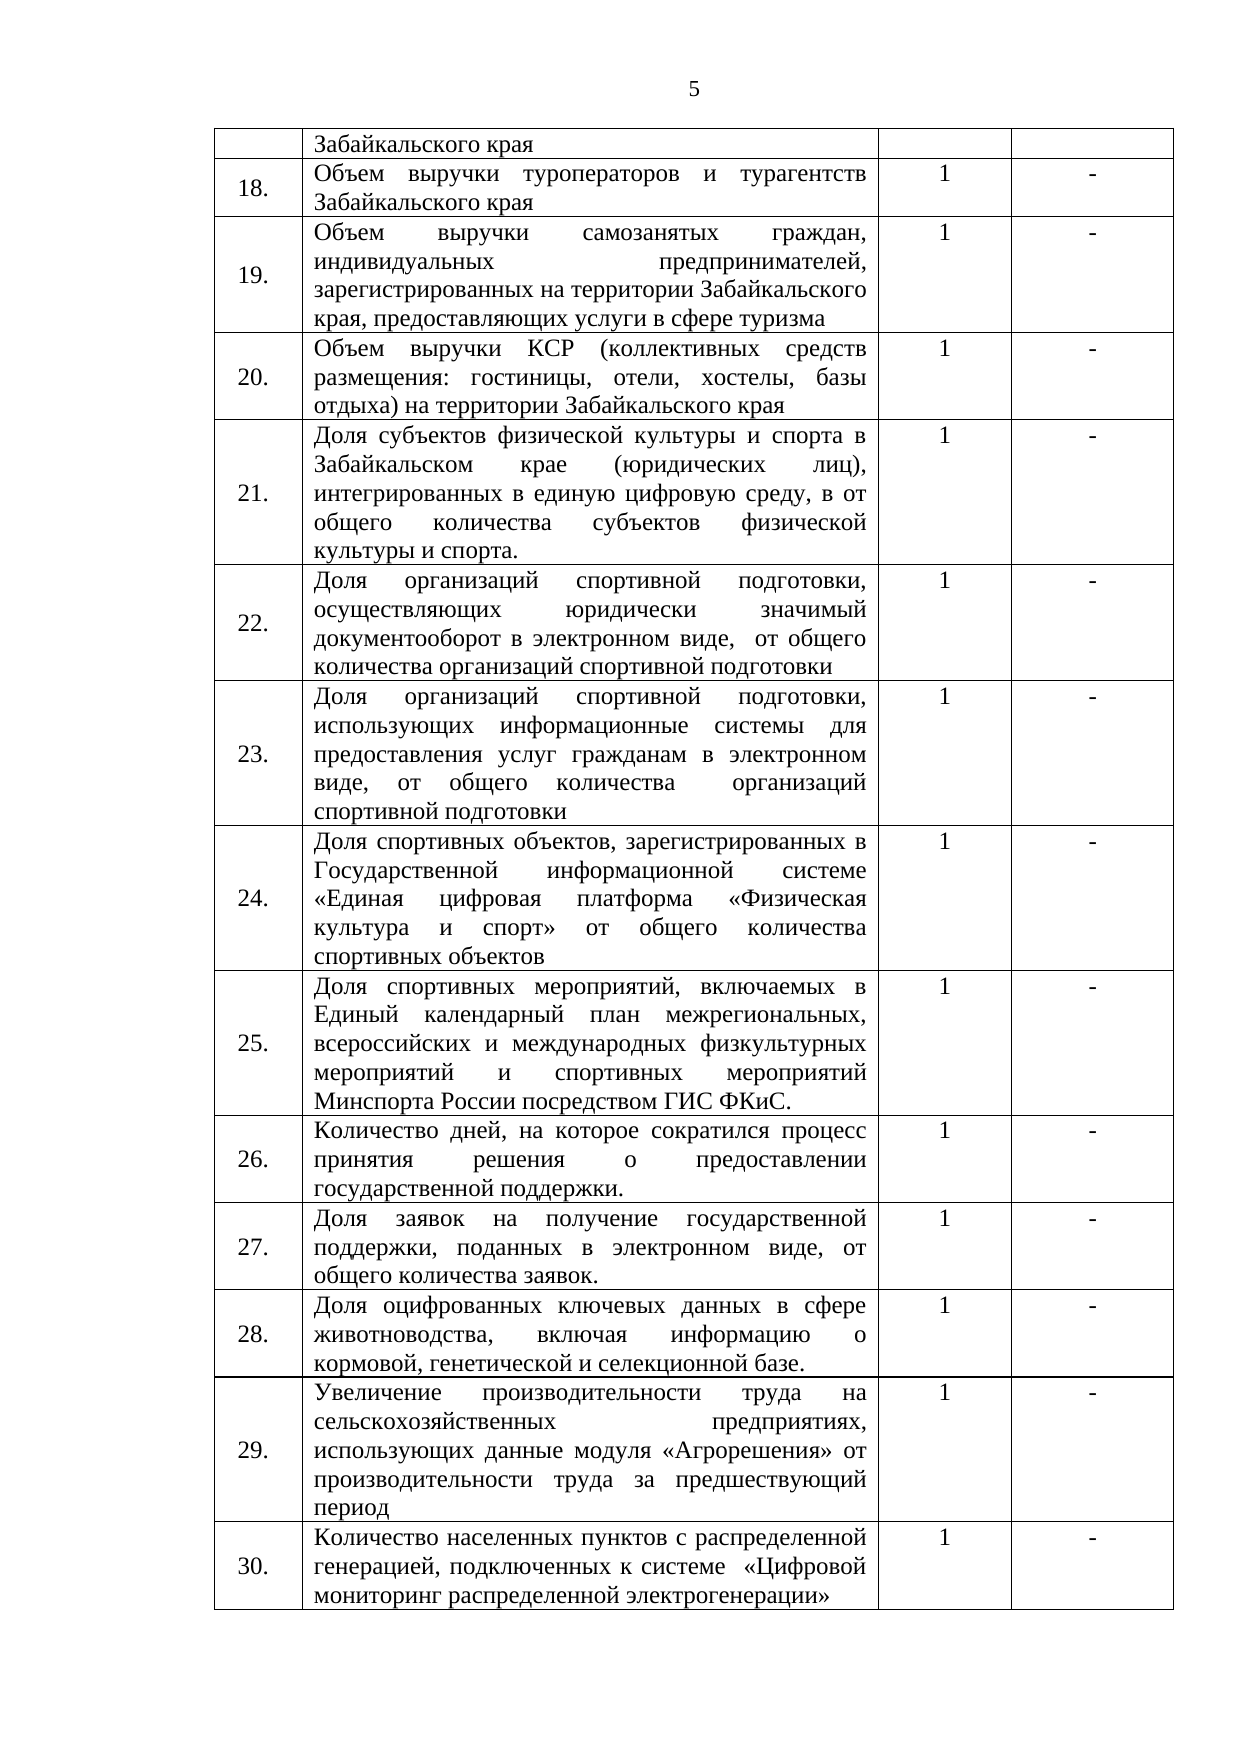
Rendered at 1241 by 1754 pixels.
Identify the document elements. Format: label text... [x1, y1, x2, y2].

table_cell - [1012, 1522, 1173, 1608]
table_cell - [1012, 420, 1173, 564]
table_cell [303, 129, 878, 157]
table_cell Объем выручки КСР (коллективных средств размещения: гостиницы, отели, хостелы, базы отдыха) на территории Забайкальского края [303, 333, 878, 419]
table_cell [215, 129, 302, 157]
table_cell - [1012, 217, 1173, 332]
table_cell [215, 420, 302, 564]
table_cell 1 [879, 1378, 1011, 1521]
table_cell Объем выручки туроператоров и турагентств Забайкальского края [303, 159, 878, 216]
table_cell 1 [879, 565, 1011, 680]
table_cell [215, 826, 302, 970]
table_cell [215, 159, 302, 216]
table_cell 1 [879, 971, 1011, 1114]
table_cell Доля спортивных объектов, зарегистрированных в Государственной информационной системе «Единая цифровая платформа «Физическая культура и спорт» от общего количества спортивных объектов [303, 826, 878, 970]
table_cell - [1012, 681, 1173, 825]
table_cell 1 [879, 826, 1011, 970]
table_cell 1 [879, 1290, 1011, 1376]
table_cell - [1012, 565, 1173, 680]
table_cell 1 [879, 1522, 1011, 1608]
table_cell [215, 1378, 302, 1521]
table_cell Количество населенных пунктов с распределенной генерацией, подключенных к системе «Цифровой мониторинг распределенной электрогенерации» [303, 1522, 878, 1608]
table_cell Доля организаций спортивной подготовки, использующих информационные системы для предоставления услуг гражданам в электронном виде, от общего количества организаций спортивной подготовки [303, 681, 878, 825]
table_cell [215, 565, 302, 680]
table_cell - [1012, 826, 1173, 970]
table_cell - [1012, 1378, 1173, 1521]
table_cell Количество дней, на которое сократился процесс принятия решения о предоставлении государственной поддержки. [303, 1116, 878, 1202]
table_cell - [1012, 159, 1173, 216]
table_cell Доля субъектов физической культуры и спорта в Забайкальском крае (юридических лиц), интегрированных в единую цифровую среду, в от общего количества субъектов физической культуры и спорта. [303, 420, 878, 564]
table_cell - [1012, 333, 1173, 419]
table_cell Объем выручки самозанятых граждан, индивидуальных предпринимателей, зарегистрированных на территории Забайкальского края, предоставляющих услуги в сфере туризма [303, 217, 878, 332]
table_cell [215, 1290, 302, 1376]
table_cell [215, 1203, 302, 1289]
table_cell 1 [879, 333, 1011, 419]
table_cell 1 [879, 129, 1011, 157]
table_cell Доля заявок на получение государственной поддержки, поданных в электронном виде, от общего количества заявок. [303, 1203, 878, 1289]
table_cell Доля спортивных мероприятий, включаемых в Единый календарный план межрегиональных, всероссийских и международных физкультурных мероприятий и спортивных мероприятий Минспорта России посредством ГИС ФКиС. [303, 971, 878, 1114]
table_cell Доля организаций спортивной подготовки, осуществляющих юридически значимый документооборот в электронном виде, от общего количества организаций спортивной подготовки [303, 565, 878, 680]
table_cell Увеличение производительности труда на сельскохозяйственных предприятиях, использующих данные модуля «Агрорешения» от производительности труда за предшествующий период [303, 1378, 878, 1521]
table_cell [215, 217, 302, 332]
table_cell - [1012, 971, 1173, 1114]
table_cell [215, 1116, 302, 1202]
table_cell 1 [879, 159, 1011, 216]
table_cell - [1012, 1116, 1173, 1202]
table_cell - [1012, 1203, 1173, 1289]
table_cell Доля оцифрованных ключевых данных в сфере животноводства, включая информацию о кормовой, генетической и селекционной базе. [303, 1290, 878, 1376]
table_cell - [1012, 129, 1173, 157]
table_cell [215, 333, 302, 419]
table_cell 1 [879, 1116, 1011, 1202]
table_cell [215, 681, 302, 825]
table_cell [215, 971, 302, 1114]
table_cell - [1012, 1290, 1173, 1376]
table_cell [215, 1522, 302, 1608]
table_cell 1 [879, 1203, 1011, 1289]
table_cell 1 [879, 681, 1011, 825]
table_cell 1 [879, 420, 1011, 564]
table_cell 1 [879, 217, 1011, 332]
